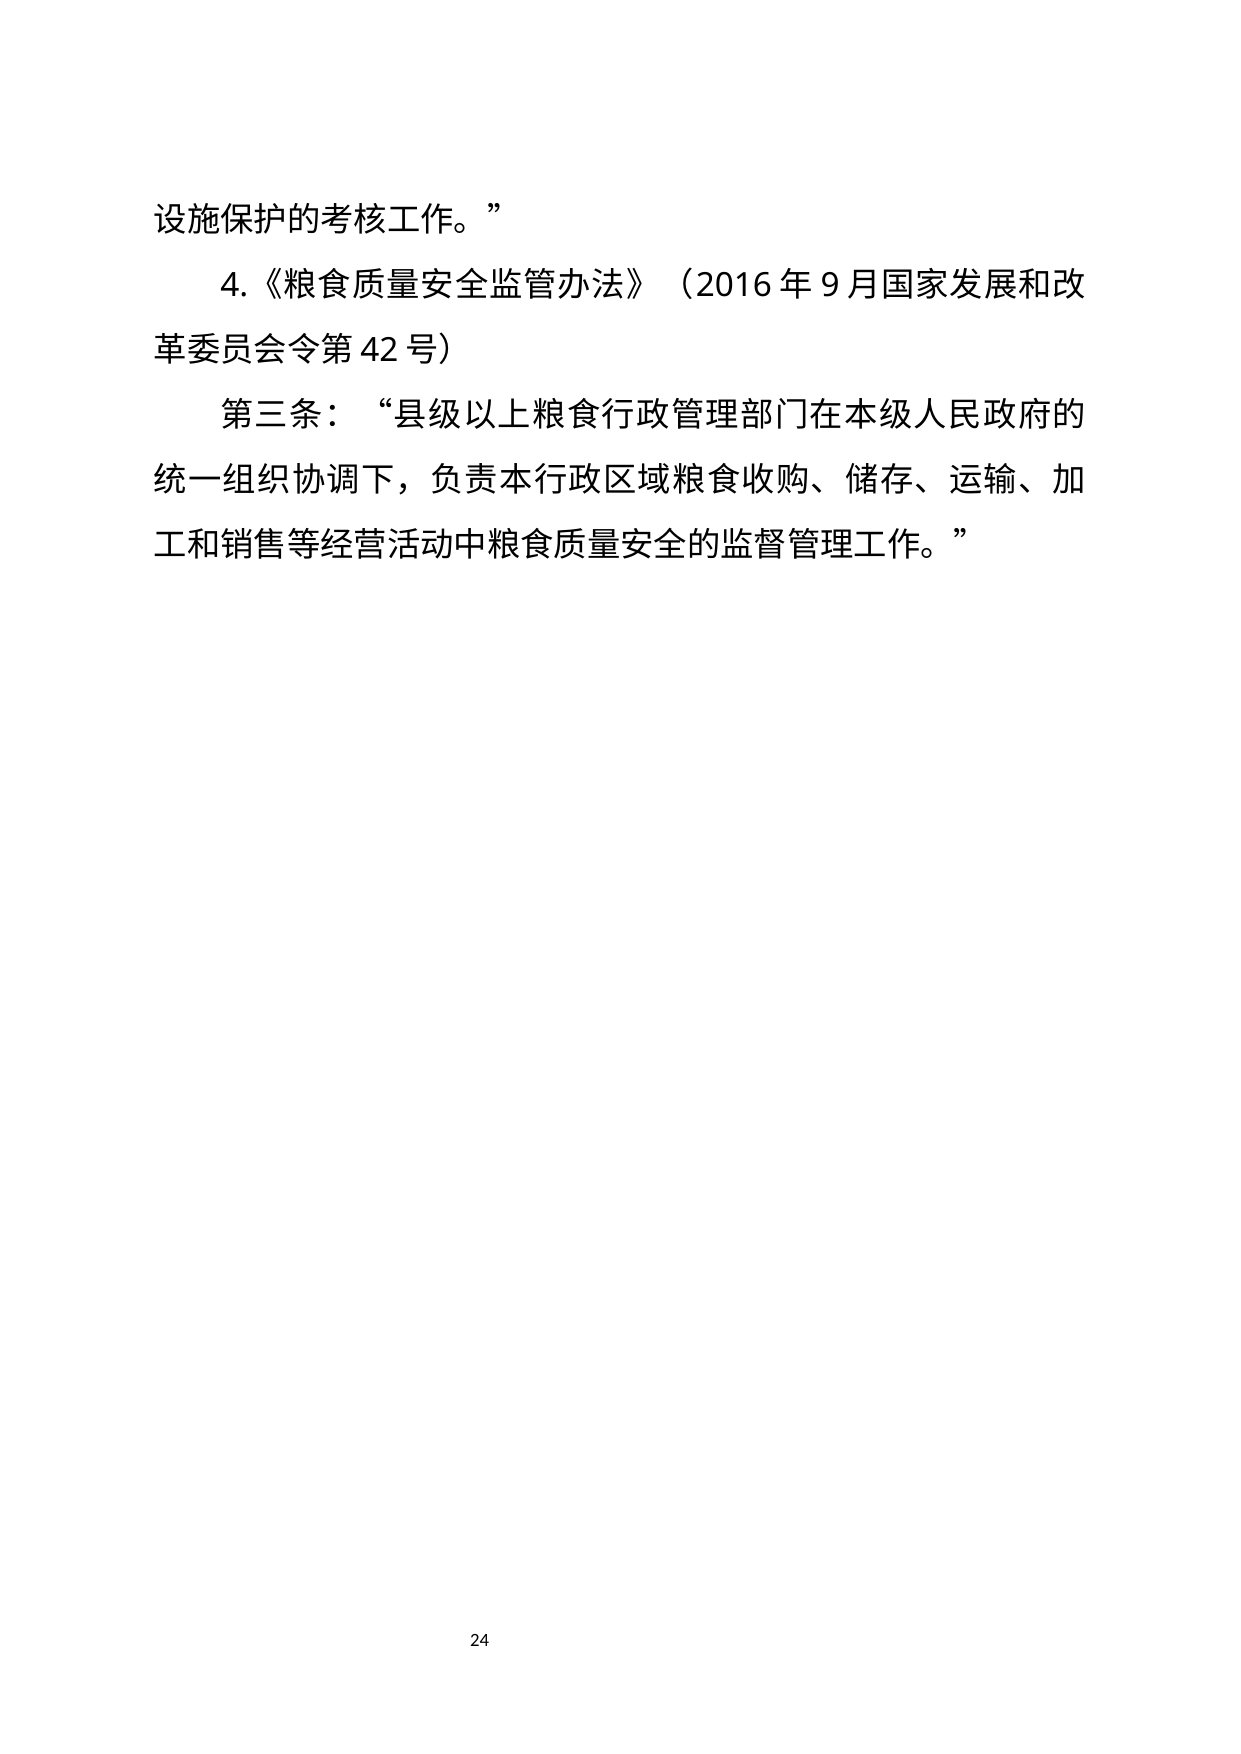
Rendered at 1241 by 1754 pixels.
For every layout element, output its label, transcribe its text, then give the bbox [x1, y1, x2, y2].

text 4.《粮食质量安全监管办法》（2016年9月国家发展和改革委员会令第42号） [153, 249, 1087, 379]
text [153, 184, 1087, 249]
text 第三条：“县级以上粮食行政管理部门在本级人民政府的统一组织协调下，负责本行政区域粮食收购、储存、运输、加工和销售等经营活动中粮食质量安全的监督管理工作。” [153, 379, 1087, 574]
